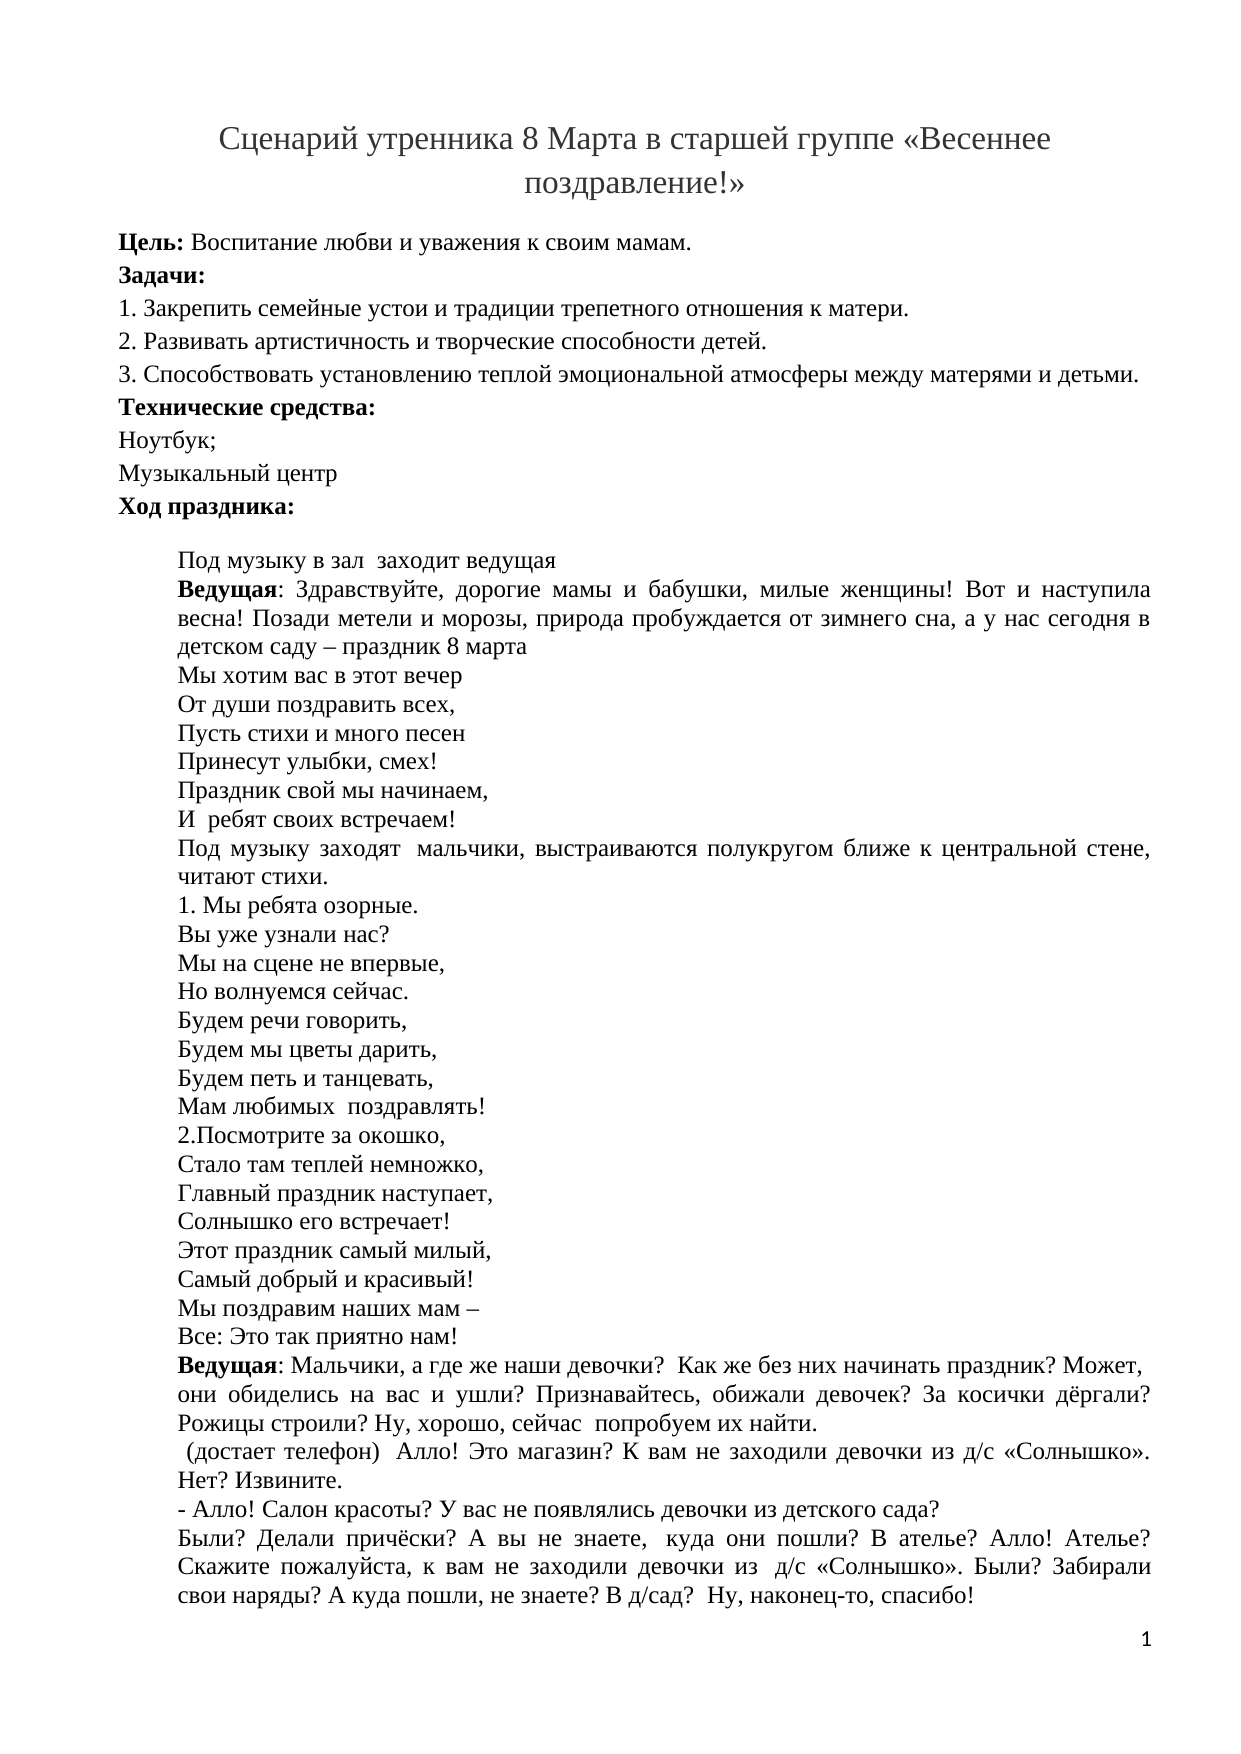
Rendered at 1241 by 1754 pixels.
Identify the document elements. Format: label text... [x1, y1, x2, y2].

text Вы уже узнали нас? [177, 919, 1152, 948]
text Будем петь и танцевать, [177, 1063, 1152, 1091]
text Цель: Воспитание любви и уважения к своим мамам. Задачи: 1. Закрепить семейные устои и традиции трепетного отношения к матери. 2. Развивать артистичность и творческие способности детей. 3. Способствовать установлению теплой эмоциональной атмосферы между матерями и детьми. Технические средства: Ноутбук; Музыкальный центр Ход праздника: [118, 227, 1152, 520]
text Под музыку в зал заходит ведущая [177, 545, 1152, 574]
text Мы на сцене не впервые, [177, 948, 1152, 976]
text Ведущая: Мальчики, а где же наши девочки? Как же без них начинать праздник? Может, они обиделись на вас и ушли? Признавайтесь, обижали девочек? За косички дёргали? Рожицы строили? Ну, хорошо, сейчас попробуем их найти. [177, 1350, 1152, 1436]
text (достает телефон) Алло! Это магазин? К вам не заходили девочки из д/с «Солнышко». Нет? Извините. [177, 1436, 1152, 1494]
text Стало там теплей немножко, [177, 1149, 1152, 1178]
text 1. Мы ребята озорные. [177, 890, 1152, 919]
text Самый добрый и красивый! [177, 1264, 1152, 1293]
text Этот праздник самый милый, [177, 1235, 1152, 1264]
text И ребят своих встречаем! [177, 804, 1152, 833]
text Будем мы цветы дарить, [177, 1034, 1152, 1063]
text Под музыку заходят мальчики, выстраиваются полукругом ближе к центральной стене, читают стихи. [177, 833, 1152, 890]
text Мам любимых поздравлять! [177, 1091, 1152, 1120]
text Мы хотим вас в этот вечер [177, 660, 1152, 689]
text Мы поздравим наших мам – [177, 1293, 1152, 1321]
text Сценарий утренника 8 Марта в старшей группе «Весеннее поздравление!» [118, 118, 1152, 201]
text Но волнуемся сейчас. [177, 976, 1152, 1005]
text 2.Посмотрите за окошко, [177, 1120, 1152, 1149]
text Пусть стихи и много песен [177, 718, 1152, 746]
text Праздник свой мы начинаем, [177, 775, 1152, 804]
text Солнышко его встречает! [177, 1206, 1152, 1235]
text Принесут улыбки, смех! [177, 746, 1152, 775]
text Главный праздник наступает, [177, 1178, 1152, 1206]
text От души поздравить всех, [177, 689, 1152, 718]
text Ведущая: Здравствуйте, дорогие мамы и бабушки, милые женщины! Вот и наступила весна! Позади метели и морозы, природа пробуждается от зимнего сна, а у нас сегодня в детском саду – праздник 8 марта [177, 574, 1152, 660]
text Все: Это так приятно нам! [177, 1321, 1152, 1350]
text Будем речи говорить, [177, 1005, 1152, 1034]
text Были? Делали причёски? А вы не знаете, куда они пошли? В ателье? Алло! Ателье? Скажите пожалуйста, к вам не заходили девочки из д/с «Солнышко». Были? Забирали свои наряды? А куда пошли, не знаете? В д/сад? Ну, наконец-то, спасибо! [177, 1523, 1152, 1609]
text - Алло! Салон красоты? У вас не появлялись девочки из детского сада? [177, 1494, 1152, 1523]
